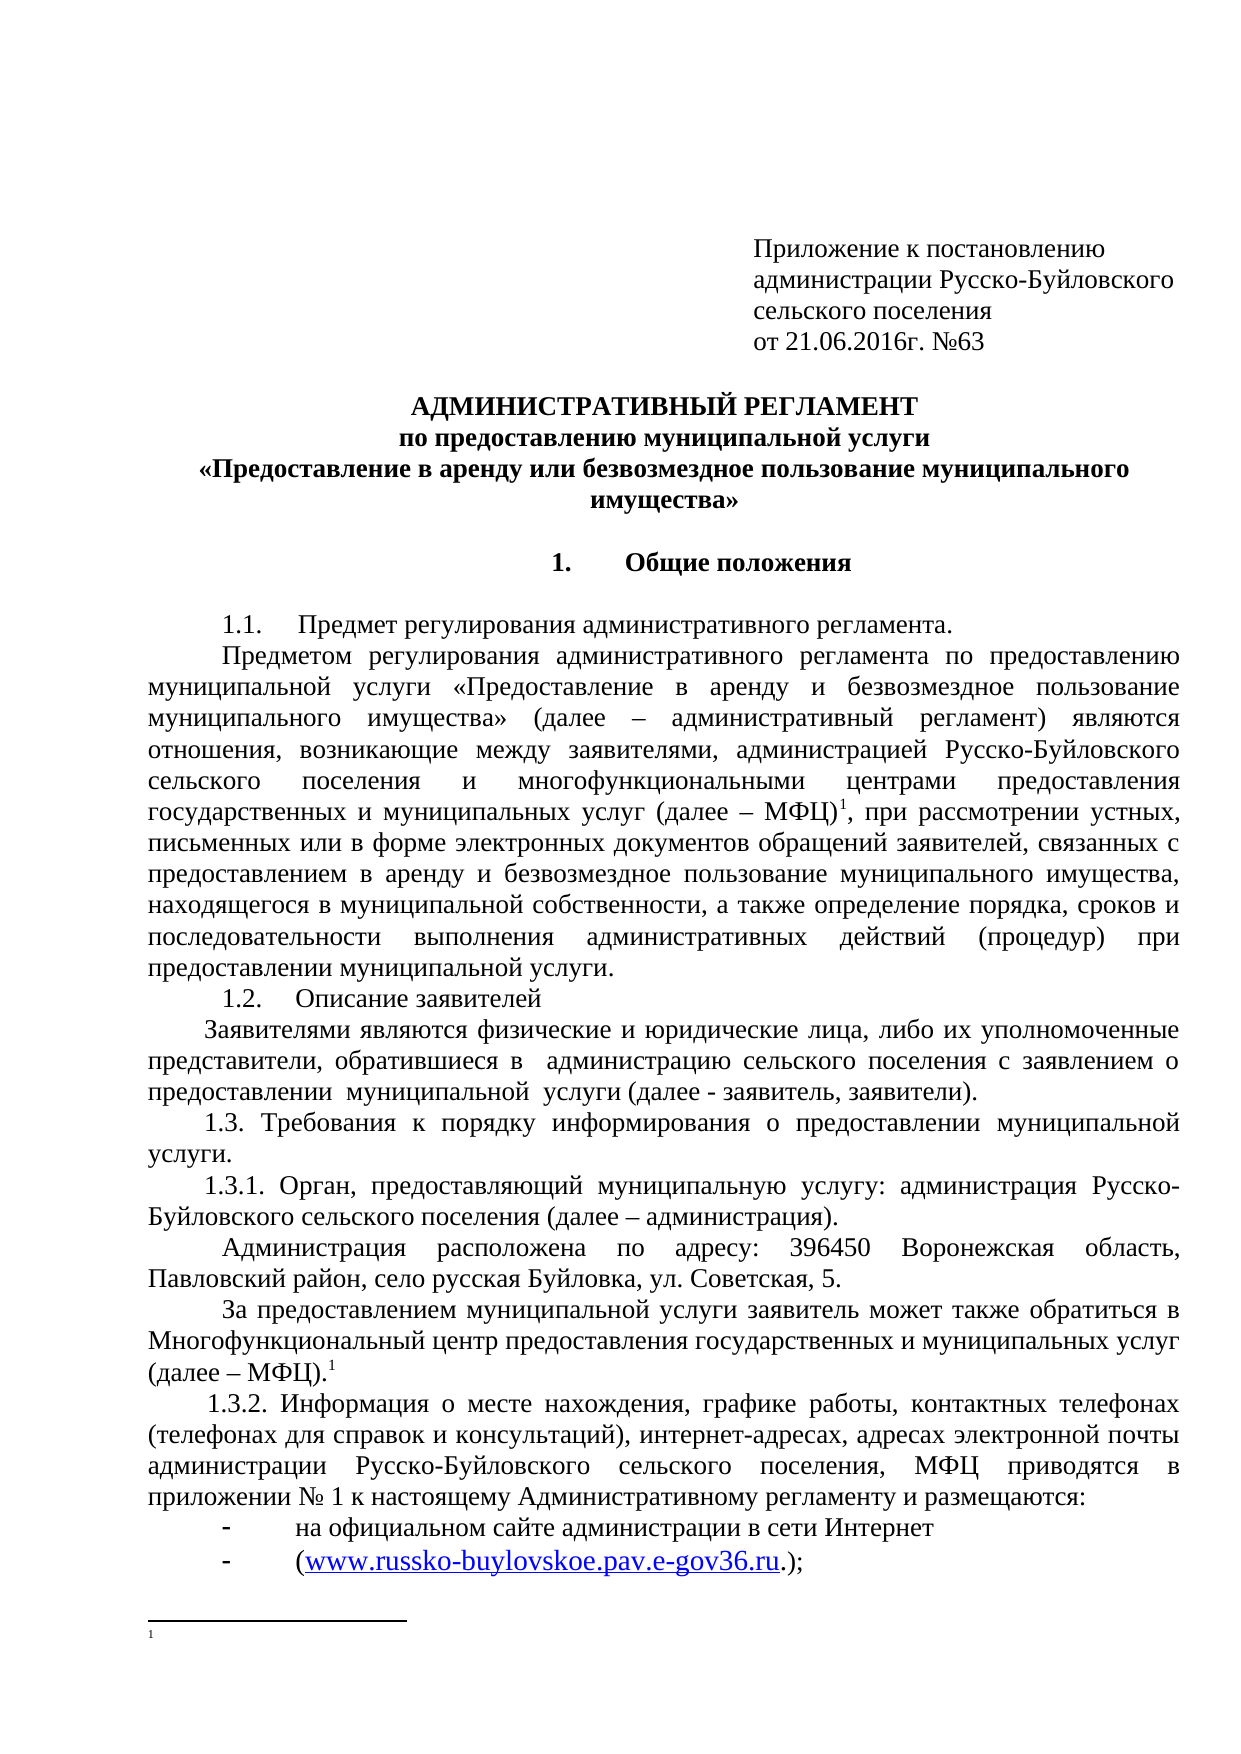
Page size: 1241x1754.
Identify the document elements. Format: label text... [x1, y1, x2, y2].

list Общие положения [148, 546, 1181, 577]
text АДМИНИСТРАТИВНЫЙ РЕГЛАМЕНТ [148, 390, 1181, 421]
text 1.3.1. Орган, предоставляющий муниципальную услугу: администрация Русско-Буйловского сельского поселения (далее – администрация). [148, 1169, 1181, 1231]
text Предметом регулирования административного регламента по предоставлению муниципальной услуги «Предоставление в аренду и безвозмездное пользование муниципального имущества» (далее – административный регламент) являются отношения, возникающие между заявителями, администрацией Русско-Буйловского сельского поселения и многофункциональными центрами предоставления государственных и муниципальных услуг (далее – МФЦ)1, при рассмотрении устных, письменных или в форме электронных документов обращений заявителей, связанных с предоставлением в аренду и безвозмездное пользование муниципального имущества, находящегося в муниципальной собственности, а также определение порядка, сроков и последовательности выполнения административных действий (процедур) при предоставлении муниципальной услуги. [148, 639, 1181, 982]
list (www.russko-buylovskoe.pav.e-gov36.ru.); [148, 1543, 1181, 1576]
text 1.3.2. Информация о месте нахождения, графике работы, контактных телефонах (телефонах для справок и консультаций), интернет-адресах, адресах электронной почты администрации Русско-Буйловского сельского поселения, МФЦ приводятся в приложении № 1 к настоящему Административному регламенту и размещаются: [148, 1387, 1181, 1511]
text сельского поселения [148, 294, 1181, 325]
text Заявителями являются физические и юридические лица, либо их уполномоченные представители, обратившиеся в администрацию сельского поселения с заявлением о предоставлении муниципальной услуги (далее - заявитель, заявители). [148, 1013, 1181, 1106]
list Предмет регулирования административного регламента. [148, 608, 1181, 639]
text Приложение к постановлению [148, 232, 1181, 263]
text «Предоставление в аренду или безвозмездное пользование муниципального имущества» [148, 452, 1181, 515]
list Описание заявителей [148, 982, 1181, 1013]
text от 21.06.2016г. №63 [148, 325, 1181, 357]
text За предоставлением муниципальной услуги заявитель может также обратиться в Многофункциональный центр предоставления государственных и муниципальных услуг (далее – МФЦ). [148, 1293, 1181, 1387]
text Администрация расположена по адресу: 396450 Воронежская область, Павловский район, село русская Буйловка, ул. Советская, 5. [148, 1231, 1181, 1293]
text 1.3. Требования к порядку информирования о предоставлении муниципальной услуги. [148, 1106, 1181, 1169]
list на официальном сайте администрации в сети Интернет [148, 1511, 1181, 1543]
text администрации Русско-Буйловского [148, 263, 1181, 294]
text по предоставлению муниципальной услуги [148, 421, 1181, 452]
